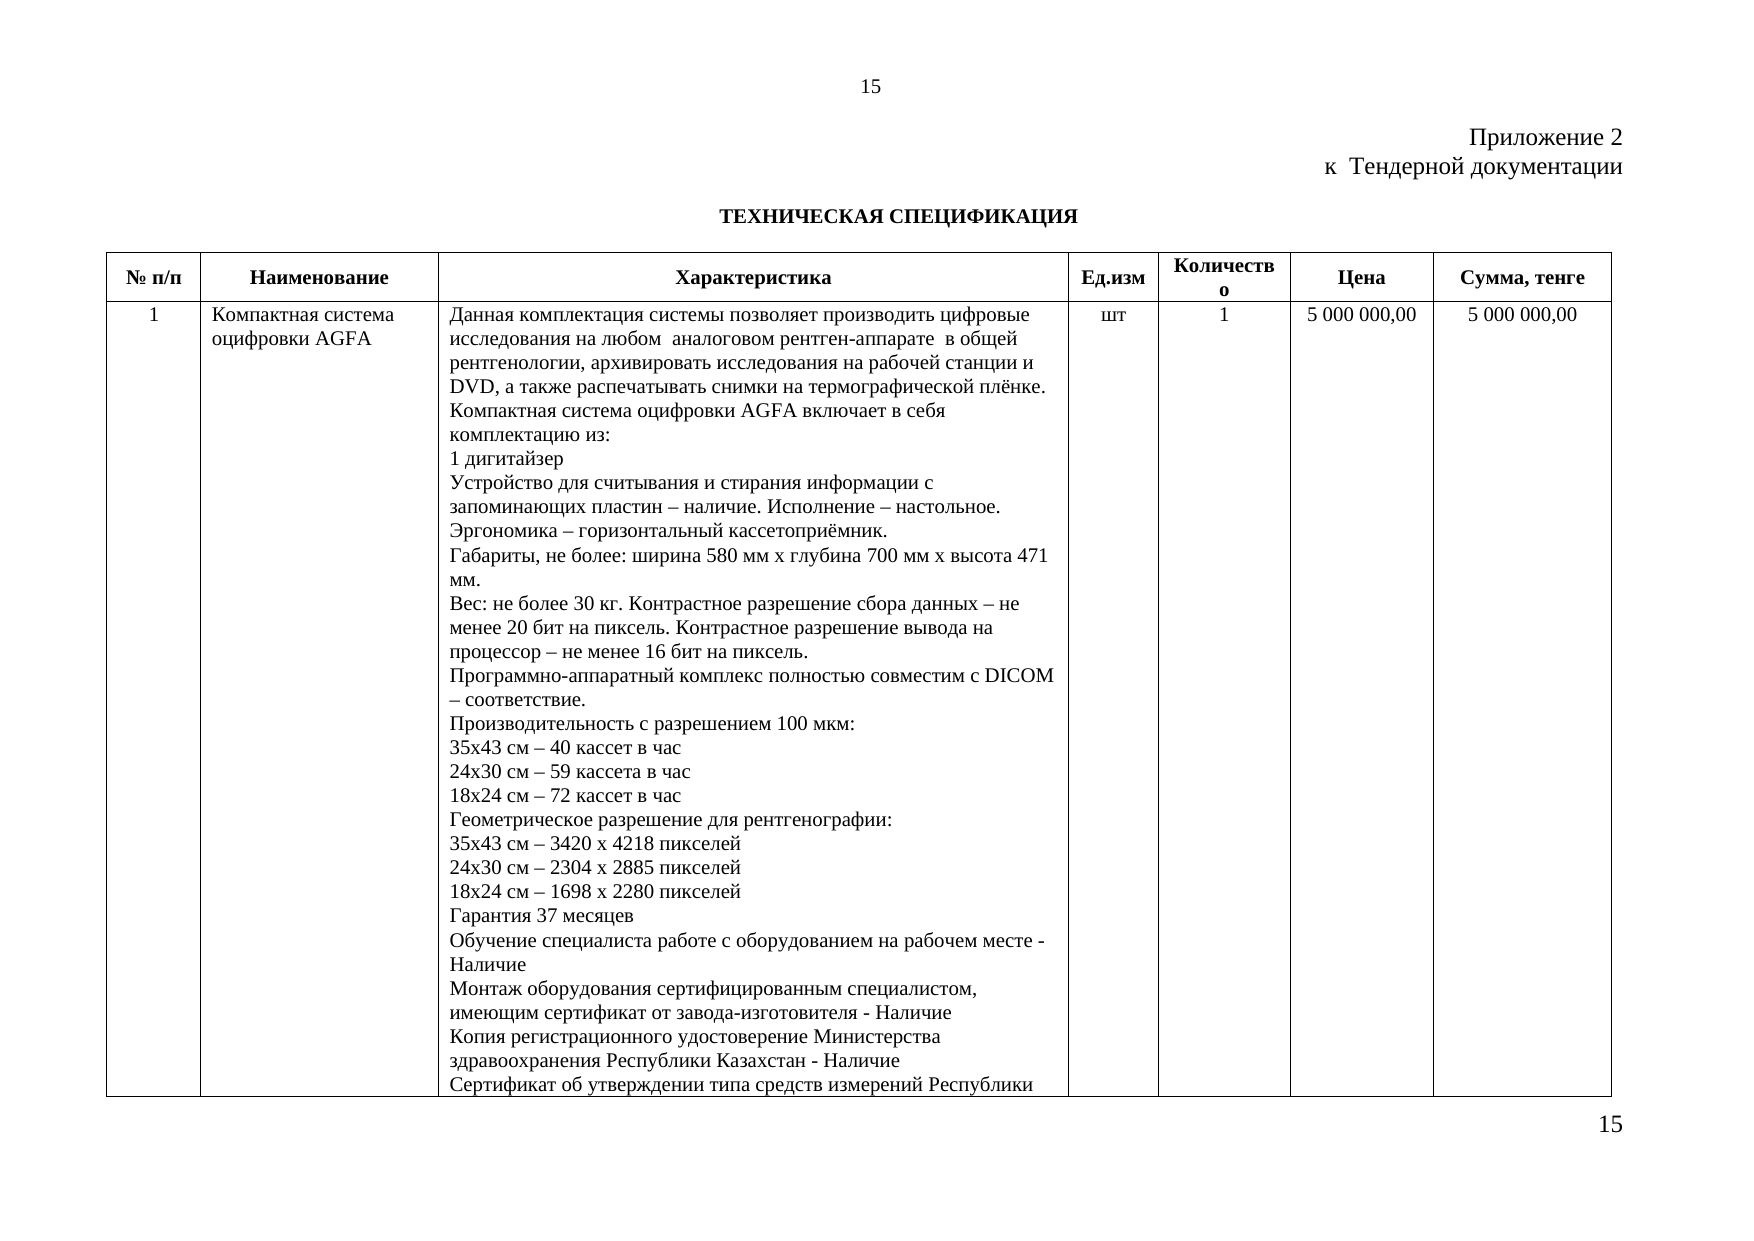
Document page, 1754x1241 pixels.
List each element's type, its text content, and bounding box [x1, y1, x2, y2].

table_cell 1 [1159, 302, 1290, 1096]
table_cell 1 [107, 302, 200, 1096]
table_header Ед.изм [1069, 253, 1158, 301]
text Приложение 2 [118, 122, 1623, 151]
table_cell 5 000 000,00 [1434, 302, 1611, 1096]
text ТЕХНИЧЕСКАЯ СПЕЦИФИКАЦИЯ [118, 203, 1623, 228]
table_header Количество [1159, 253, 1290, 301]
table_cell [439, 302, 1068, 1096]
table_header Наименование [201, 253, 438, 301]
table_cell 5 000 000,00 [1291, 302, 1433, 1096]
table_header № п/п [107, 253, 200, 301]
table_header Сумма, тенге [1434, 253, 1611, 301]
table_cell шт [1069, 302, 1158, 1096]
text к Тендерной документации [118, 151, 1623, 179]
table_header Характеристика [439, 253, 1068, 301]
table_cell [201, 302, 438, 1096]
table_header Цена [1291, 253, 1433, 301]
